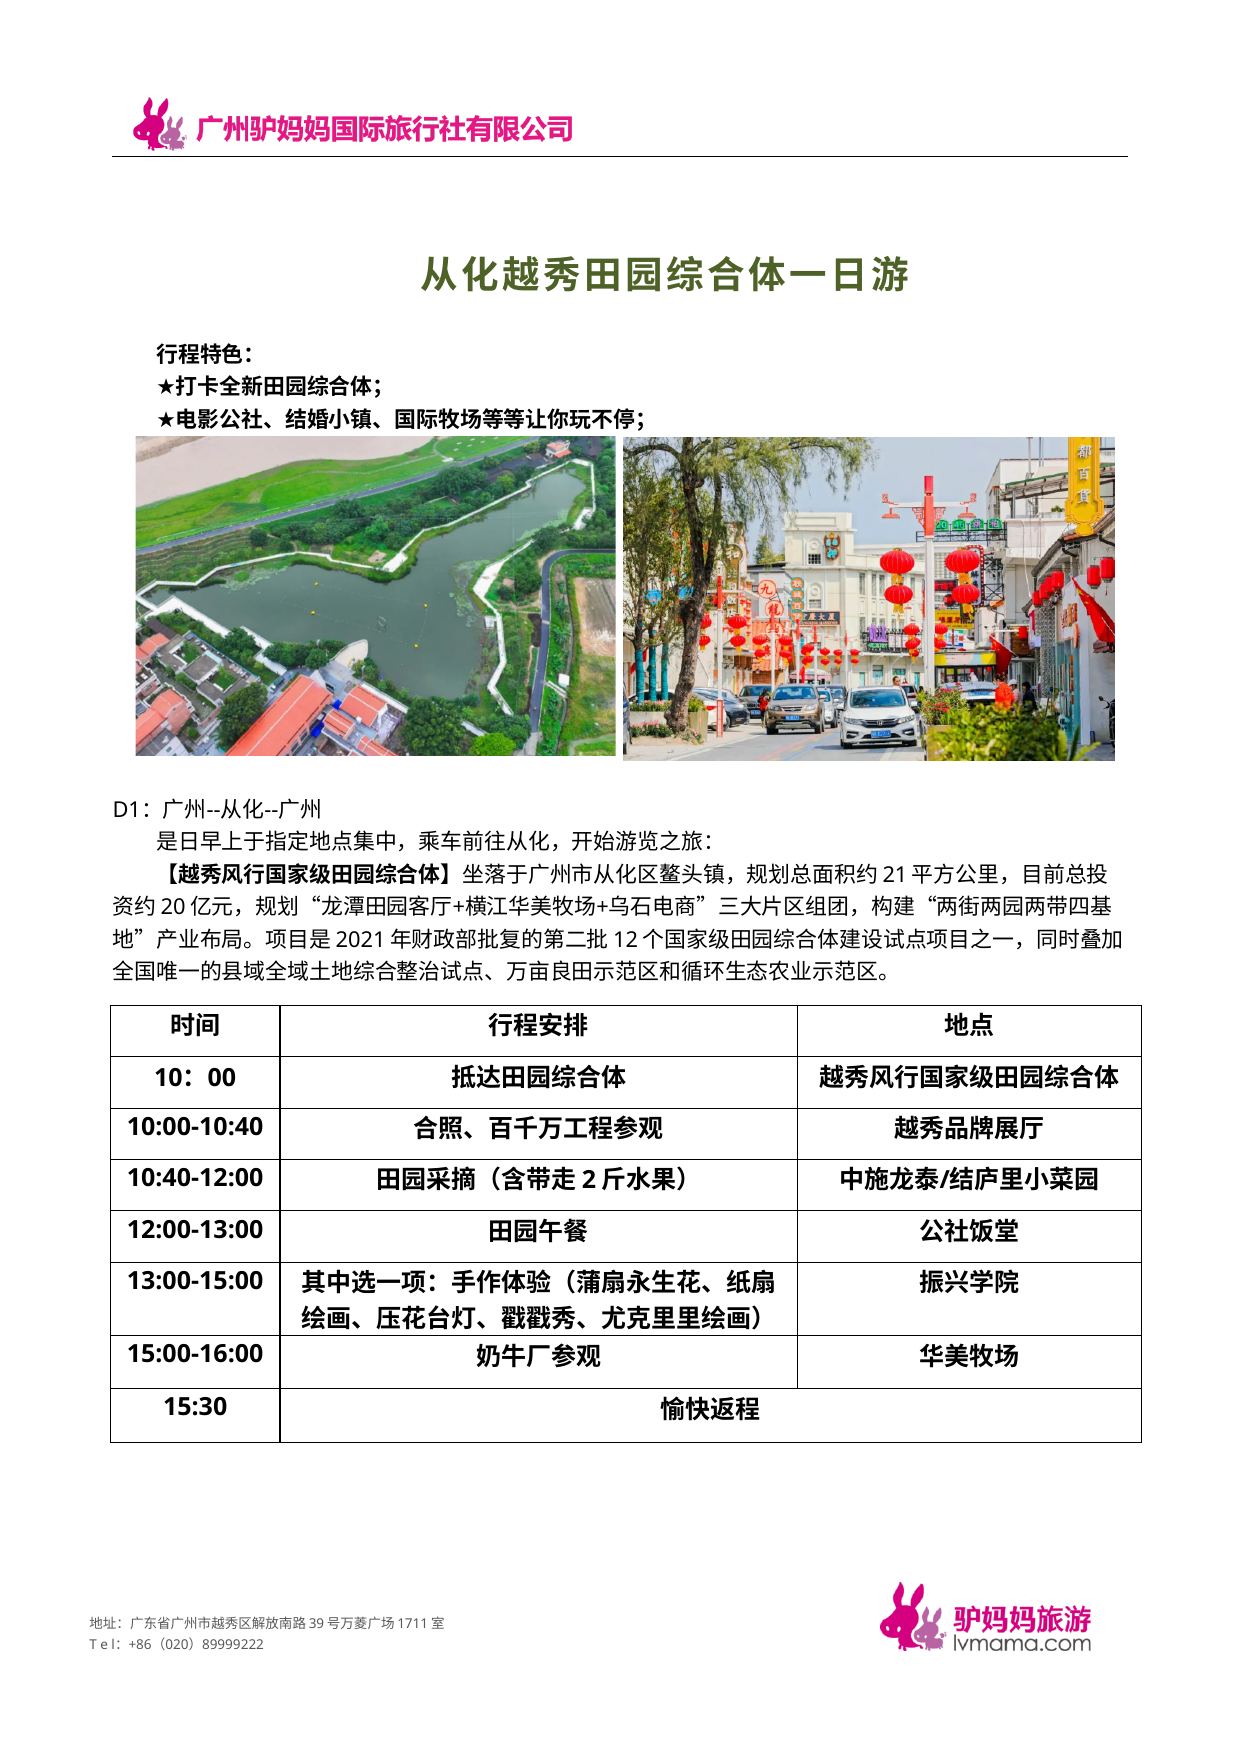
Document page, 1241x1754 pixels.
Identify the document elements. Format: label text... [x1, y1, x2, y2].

table_cell 10:00-10:40 [111, 1109, 279, 1159]
picture [880, 1582, 1091, 1651]
text D1：广州--从化--广州 [112, 791, 1128, 824]
table_cell 12:00-13:00 [111, 1211, 279, 1262]
text 【越秀风行国家级田园综合体】坐落于广州市从化区鳌头镇，规划总面积约21平方公里，目前总投资约20亿元，规划“龙潭田园客厅+横江华美牧场+乌石电商”三大片区组团，构建“两街两园两带四基地”产业布局。项目是2021年财政部批复的第二批12个国家级田园综合体建设试点项目之一，同时叠加全国唯一的县域全域土地综合整治试点、万亩良田示范区和循环生态农业示范区。 [112, 856, 1128, 986]
table_header 行程安排 [281, 1006, 797, 1056]
table_cell 15:00-16:00 [111, 1336, 279, 1388]
table_cell 愉快返程 [281, 1389, 1141, 1442]
table_cell 田园采摘（含带走2斤水果） [281, 1160, 797, 1210]
table_cell 10：00 [111, 1057, 279, 1107]
list ★打卡全新田园综合体； [112, 369, 1128, 401]
table_cell 田园午餐 [281, 1211, 797, 1262]
picture [623, 437, 1115, 761]
table_cell 15:30 [111, 1389, 279, 1442]
table_header 地点 [798, 1006, 1141, 1056]
table_cell 中施龙泰/结庐里小菜园 [798, 1160, 1141, 1210]
table_cell 公社饭堂 [798, 1211, 1141, 1262]
table_cell 越秀风行国家级田园综合体 [798, 1057, 1141, 1107]
table_cell 10:40-12:00 [111, 1160, 279, 1210]
table_cell 合照、百千万工程参观 [281, 1109, 797, 1159]
table_cell 华美牧场 [798, 1336, 1141, 1388]
text 从化越秀田园综合体一日游 [112, 240, 1128, 305]
list 行程特色： [112, 336, 1128, 369]
table_cell 其中选一项：手作体验（蒲扇永生花、纸扇绘画、压花台灯、戳戳秀、尤克里里绘画） [281, 1263, 797, 1335]
picture [118, 95, 588, 155]
table_cell 越秀品牌展厅 [798, 1109, 1141, 1159]
list ★电影公社、结婚小镇、国际牧场等等让你玩不停； [112, 401, 1128, 434]
table_cell 振兴学院 [798, 1263, 1141, 1335]
table_cell 13:00-15:00 [111, 1263, 279, 1335]
text 是日早上于指定地点集中，乘车前往从化，开始游览之旅： [112, 824, 1128, 856]
table_cell 奶牛厂参观 [281, 1336, 797, 1388]
table_cell 抵达田园综合体 [281, 1057, 797, 1107]
picture [135, 436, 616, 756]
table_header 时间 [111, 1006, 279, 1056]
